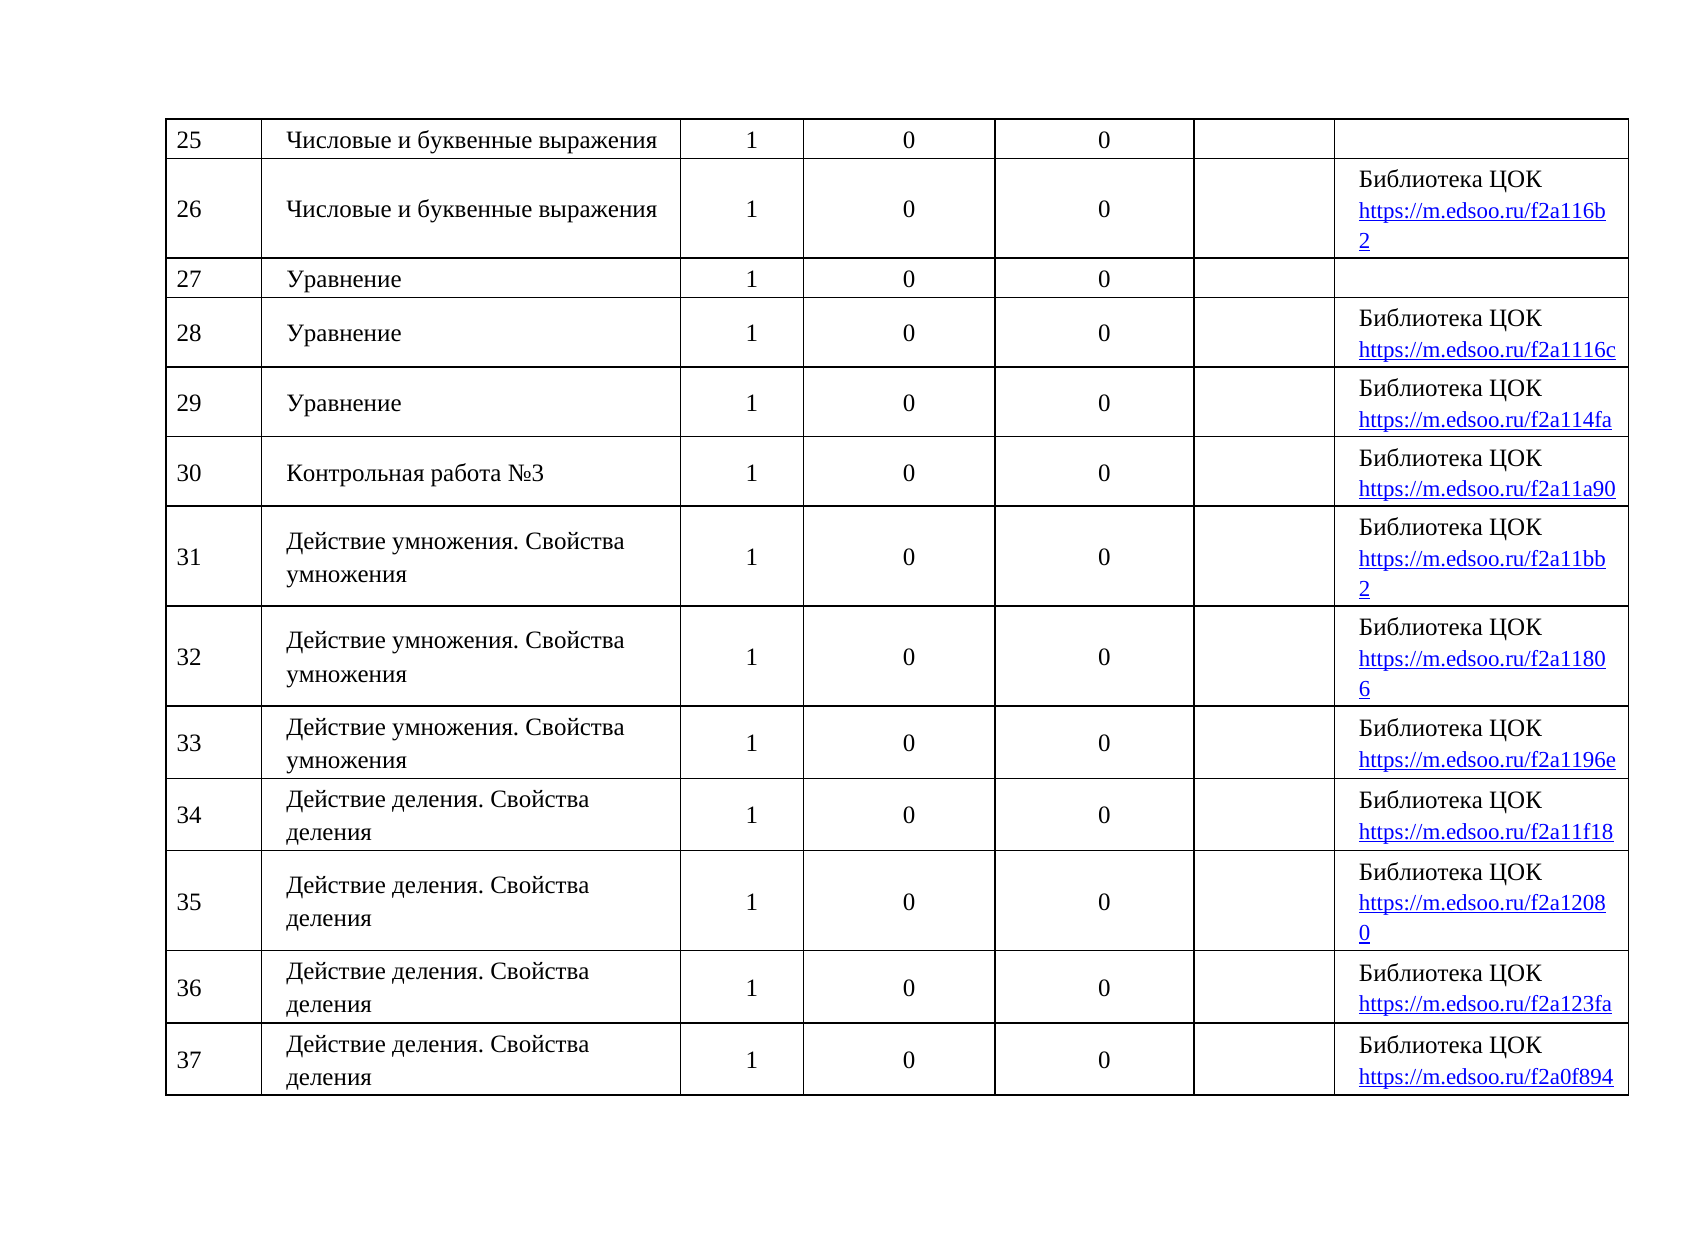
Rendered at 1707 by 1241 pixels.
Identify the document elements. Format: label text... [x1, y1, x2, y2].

table_cell 1 [681, 368, 803, 436]
table_cell 1 [681, 120, 803, 157]
table_cell 36 [167, 951, 261, 1022]
table_cell Библиотека ЦОК https://m.edsoo.ru/f2a11f18 [1335, 779, 1628, 850]
table_cell 37 [167, 1024, 261, 1094]
table_cell 0 [804, 851, 994, 949]
table_cell 34 [167, 779, 261, 850]
table_cell [1195, 951, 1334, 1022]
table_cell Действие деления. Свойства деления [262, 851, 680, 949]
table_cell Библиотека ЦОК https://m.edsoo.ru/f2a0f894 [1335, 1024, 1628, 1094]
table_cell [1195, 507, 1334, 605]
table_cell 0 [804, 368, 994, 436]
table_cell 0 [996, 437, 1193, 505]
table_cell [1195, 607, 1334, 705]
table_cell 0 [996, 779, 1193, 850]
table_cell 1 [681, 851, 803, 949]
table_cell Уравнение [262, 368, 680, 436]
table_cell Библиотека ЦОК https://m.edsoo.ru/f2a1116c [1335, 298, 1628, 366]
table_cell 0 [996, 120, 1193, 157]
table_cell 25 [167, 120, 261, 157]
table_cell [262, 120, 680, 157]
table_cell 0 [996, 951, 1193, 1022]
table_cell Библиотека ЦОК https://m.edsoo.ru/f2a114fa [1335, 368, 1628, 436]
table_cell Библиотека ЦОК https://m.edsoo.ru/f2a11bb2 [1335, 507, 1628, 605]
table_cell Действие деления. Свойства деления [262, 951, 680, 1022]
table_cell 0 [996, 507, 1193, 605]
table_cell 1 [681, 1024, 803, 1094]
table_cell 0 [804, 607, 994, 705]
table_cell 0 [996, 1024, 1193, 1094]
table_cell Библиотека ЦОК https://m.edsoo.ru/f2a116b2 [1335, 159, 1628, 257]
table_cell Библиотека ЦОК https://m.edsoo.ru/f2a1196e [1335, 707, 1628, 777]
table_cell 0 [804, 779, 994, 850]
table_cell [1195, 437, 1334, 505]
table_cell 0 [804, 298, 994, 366]
table_cell Числовые и буквенные выражения [262, 159, 680, 257]
table_cell Библиотека ЦОК https://m.edsoo.ru/f2a123fa [1335, 951, 1628, 1022]
table_cell 28 [167, 298, 261, 366]
table_cell Действие умножения. Свойства умножения [262, 707, 680, 777]
table_cell Библиотека ЦОК https://m.edsoo.ru/f2a11806 [1335, 607, 1628, 705]
table_cell Действие умножения. Свойства умножения [262, 607, 680, 705]
table_cell [1195, 1024, 1334, 1094]
table_cell 0 [996, 298, 1193, 366]
table_cell 26 [167, 159, 261, 257]
table_cell 35 [167, 851, 261, 949]
table_cell 1 [681, 437, 803, 505]
table_cell 1 [681, 707, 803, 777]
table_cell Библиотека ЦОК https://m.edsoo.ru/f2a12080 [1335, 851, 1628, 949]
table_cell Уравнение [262, 259, 680, 297]
table_cell [1195, 259, 1334, 297]
table_cell [1195, 368, 1334, 436]
table_cell [1195, 159, 1334, 257]
table_cell Действие деления. Свойства деления [262, 1024, 680, 1094]
table_cell 30 [167, 437, 261, 505]
table_cell 31 [167, 507, 261, 605]
table_cell [1335, 120, 1628, 157]
table_cell Контрольная работа №3 [262, 437, 680, 505]
table_cell 33 [167, 707, 261, 777]
table_cell 0 [804, 707, 994, 777]
table_cell 29 [167, 368, 261, 436]
table_cell 0 [996, 259, 1193, 297]
table_cell 0 [804, 120, 994, 157]
table_cell 0 [996, 707, 1193, 777]
table_cell 0 [804, 159, 994, 257]
table_cell 1 [681, 298, 803, 366]
table_cell Действие деления. Свойства деления [262, 779, 680, 850]
table_cell 32 [167, 607, 261, 705]
table_cell 0 [804, 507, 994, 605]
table_cell 27 [167, 259, 261, 297]
table_cell 1 [681, 507, 803, 605]
table_cell 0 [996, 851, 1193, 949]
table_cell 0 [804, 951, 994, 1022]
table_cell [1195, 707, 1334, 777]
table_cell 1 [681, 159, 803, 257]
table_cell 0 [804, 437, 994, 505]
table_cell [1335, 259, 1628, 297]
table_cell 0 [996, 159, 1193, 257]
table_cell [1195, 851, 1334, 949]
table_cell 1 [681, 951, 803, 1022]
table_cell [1195, 779, 1334, 850]
table_cell Действие умножения. Свойства умножения [262, 507, 680, 605]
table_cell [1195, 120, 1334, 157]
table_cell 0 [996, 607, 1193, 705]
table_cell 1 [681, 607, 803, 705]
table_cell Библиотека ЦОК https://m.edsoo.ru/f2a11a90 [1335, 437, 1628, 505]
table_cell 0 [996, 368, 1193, 436]
table_cell 1 [681, 779, 803, 850]
table_cell 0 [804, 259, 994, 297]
table_cell 0 [804, 1024, 994, 1094]
table_cell 1 [681, 259, 803, 297]
table_cell Уравнение [262, 298, 680, 366]
table_cell [1195, 298, 1334, 366]
